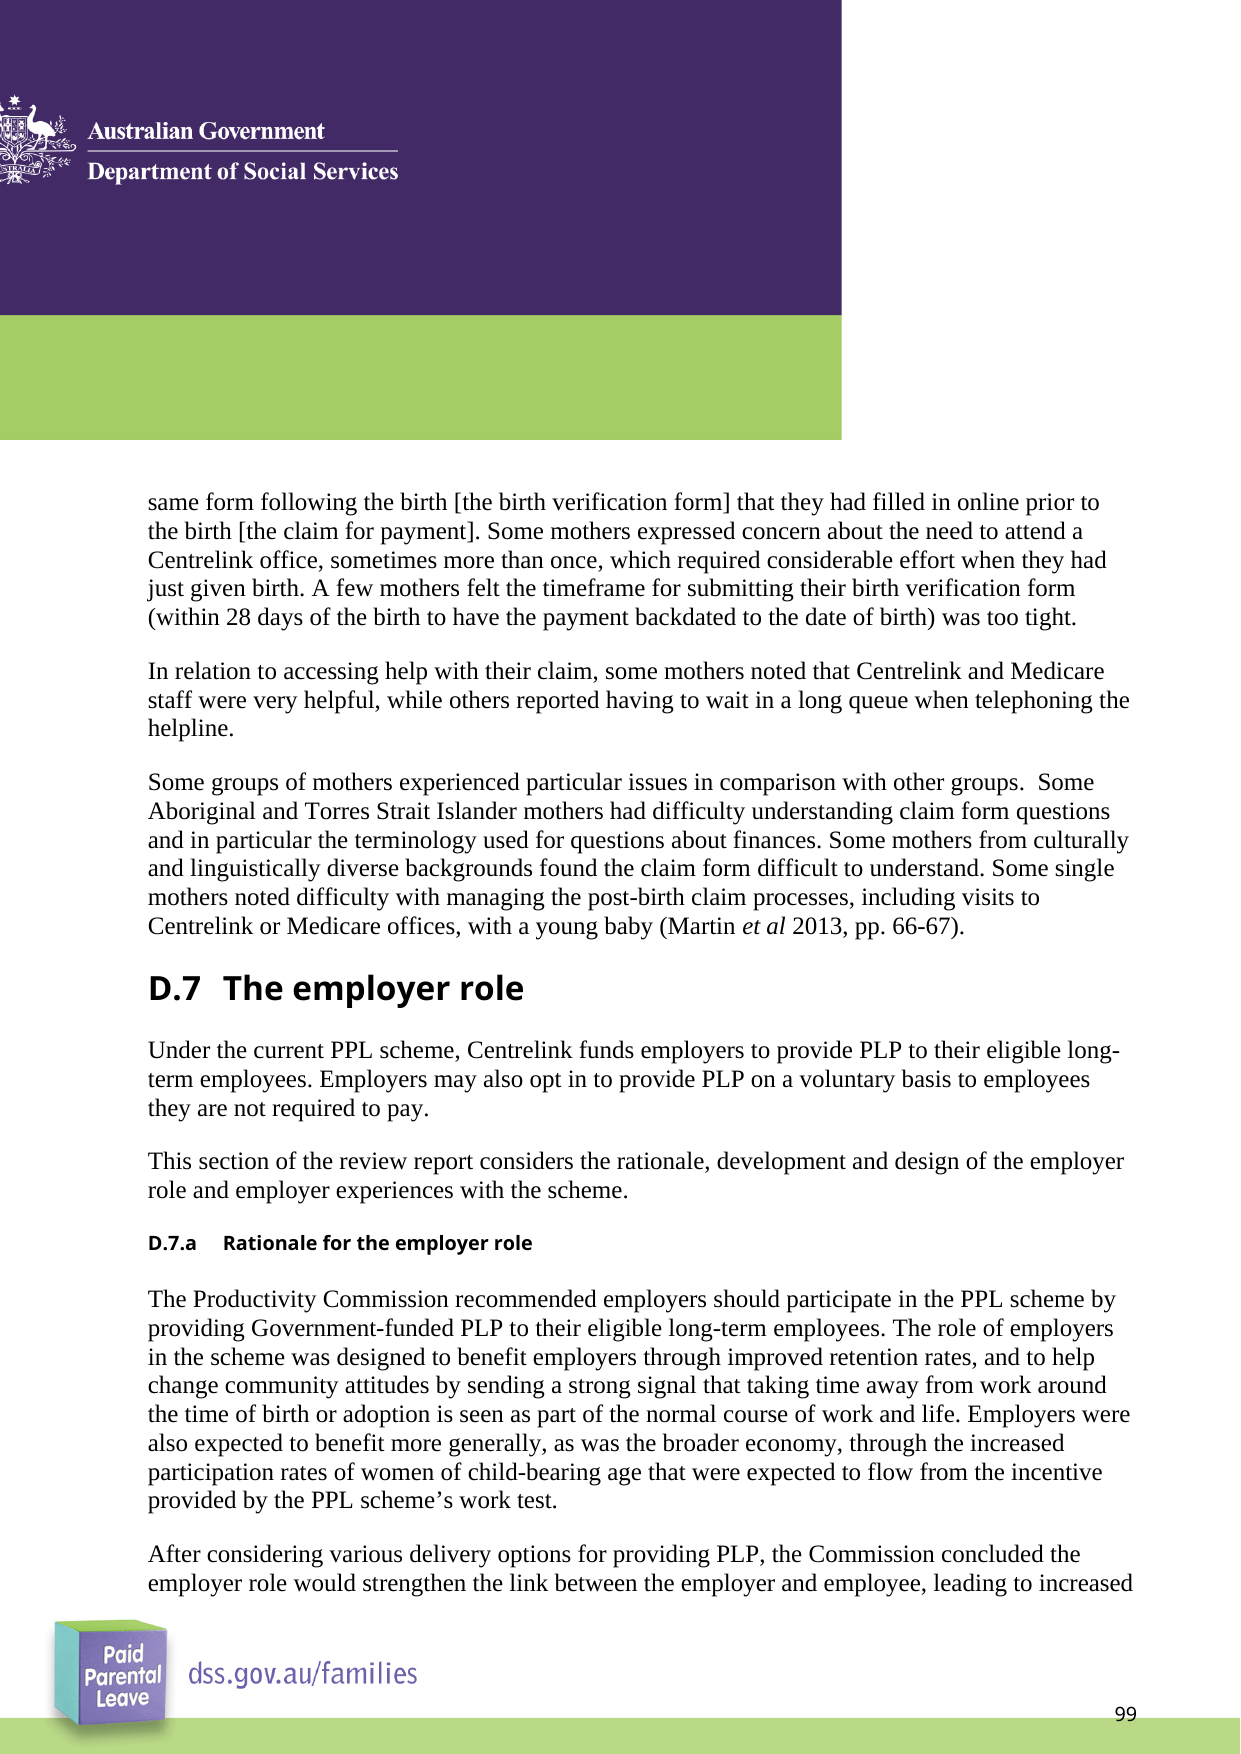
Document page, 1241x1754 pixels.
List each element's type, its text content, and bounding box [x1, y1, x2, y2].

picture [0, 1614, 1241, 1754]
text In relation to accessing help with their claim, some mothers noted that Centrelink and Medicare staff were very helpful, while others reported having to wait in a long queue when telephoning the helpline. [148, 656, 1137, 742]
picture [0, 0, 842, 440]
text Under the current PPL scheme, Centrelink funds employers to provide PLP to their eligible long-term employees. Employers may also opt in to provide PLP on a voluntary basis to employees they are not required to pay. [148, 1035, 1137, 1121]
subtitle D.7.a Rationale for the employer role [148, 1229, 1137, 1256]
text Some groups of mothers experienced particular issues in comparison with other groups. Some Aboriginal and Torres Strait Islander mothers had difficulty understanding claim form questions and in particular the terminology used for questions about finances. Some mothers from culturally and linguistically diverse backgrounds found the claim form difficult to understand. Some single mothers noted difficulty with managing the post-birth claim processes, including visits to Centrelink or Medicare offices, with a young baby (Martin et al 2013, pp. 66-67). [148, 767, 1137, 940]
text This section of the review report considers the rationale, development and design of the employer role and employer experiences with the scheme. [148, 1146, 1137, 1204]
subtitle D.7 The employer role [148, 965, 1137, 1010]
text The Productivity Commission recommended employers should participate in the PPL scheme by providing Government-funded PLP to their eligible long-term employees. The role of employers in the scheme was designed to benefit employers through improved retention rates, and to help change community attitudes by sending a strong signal that taking time away from work around the time of birth or adoption is seen as part of the normal course of work and life. Employers were also expected to benefit more generally, as was the broader economy, through the increased participation rates of women of child-bearing age that were expected to flow from the incentive provided by the PPL scheme’s work test. [148, 1284, 1137, 1514]
